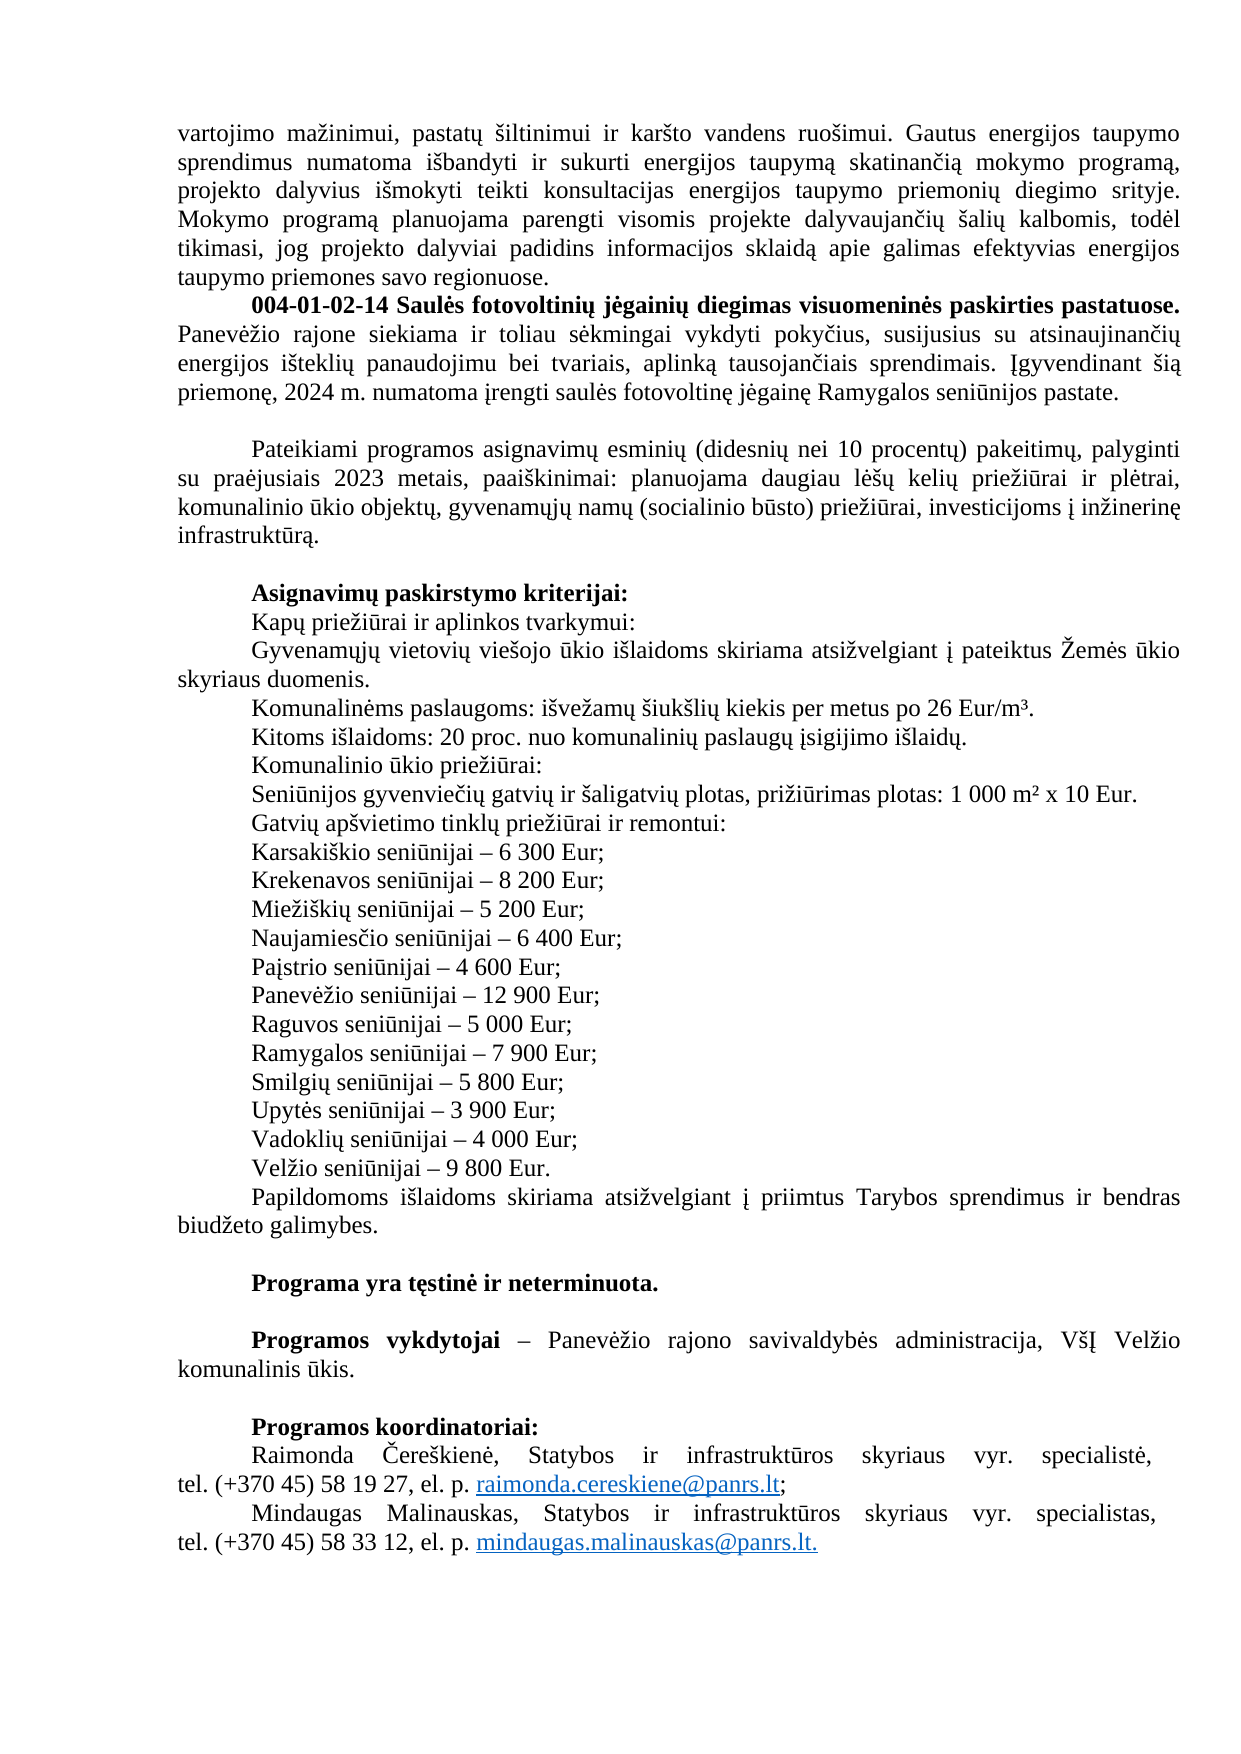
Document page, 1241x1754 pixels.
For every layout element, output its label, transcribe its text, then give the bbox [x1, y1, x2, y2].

text Pateikiami programos asignavimų esminių (didesnių nei 10 procentų) pakeitimų, palyginti su praėjusiais 2023 metais, paaiškinimai: planuojama daugiau lėšų kelių priežiūrai ir plėtrai, komunalinio ūkio objektų, gyvenamųjų namų (socialinio būsto) priežiūrai, investicijoms į inžinerinę infrastruktūrą. [177, 434, 1181, 549]
text Programos vykdytojai – Panevėžio rajono savivaldybės administracija, VšĮ Velžio komunalinis ūkis. [177, 1326, 1181, 1383]
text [177, 118, 1181, 291]
text Mindaugas Malinauskas, Statybos ir infrastruktūros skyriaus vyr. specialistas, tel. (+370 45) 58 33 12, el. p. mindaugas.malinauskas@panrs.lt. [177, 1498, 1181, 1556]
text Paįstrio seniūnijai – 4 600 Eur; [177, 952, 1161, 981]
text Programos koordinatoriai: [177, 1412, 1181, 1441]
text Vadoklių seniūnijai – 4 000 Eur; [177, 1124, 1161, 1153]
text Karsakiškio seniūnijai – 6 300 Eur; [177, 837, 1161, 866]
text Miežiškių seniūnijai – 5 200 Eur; [177, 894, 1161, 923]
text Komunalinio ūkio priežiūrai: [177, 751, 1161, 779]
text Seniūnijos gyvenviečių gatvių ir šaligatvių plotas, prižiūrimas plotas: 1 000 m² x 10 Eur. [177, 779, 1161, 808]
text Komunalinėms paslaugoms: išvežamų šiukšlių kiekis per metus po 26 Eur/m³. [177, 693, 1161, 722]
text Gatvių apšvietimo tinklų priežiūrai ir remontui: [177, 808, 1161, 837]
text Kapų priežiūrai ir aplinkos tvarkymui: [177, 607, 1175, 636]
text Gyvenamųjų vietovių viešojo ūkio išlaidoms skiriama atsižvelgiant į pateiktus Žemės ūkio skyriaus duomenis. [177, 636, 1181, 693]
text Smilgių seniūnijai – 5 800 Eur; [177, 1067, 1161, 1096]
text 004-01-02-14 Saulės fotovoltinių jėgainių diegimas visuomeninės paskirties pastatuose. Panevėžio rajone siekiama ir toliau sėkmingai vykdyti pokyčius, susijusius su atsinaujinančių energijos išteklių panaudojimu bei tvariais, aplinką tausojančiais sprendimais. Įgyvendinant šią priemonę, 2024 m. numatoma įrengti saulės fotovoltinę jėgainę Ramygalos seniūnijos pastate. [177, 291, 1181, 406]
text Velžio seniūnijai – 9 800 Eur. [177, 1153, 1161, 1182]
text Naujamiesčio seniūnijai – 6 400 Eur; [177, 923, 1161, 952]
text Asignavimų paskirstymo kriterijai: [177, 578, 1161, 607]
text Ramygalos seniūnijai – 7 900 Eur; [177, 1038, 1161, 1067]
text Kitoms išlaidoms: 20 proc. nuo komunalinių paslaugų įsigijimo išlaidų. [177, 722, 1161, 751]
text Programa yra tęstinė ir neterminuota. [177, 1268, 1181, 1297]
text Papildomoms išlaidoms skiriama atsižvelgiant į priimtus Tarybos sprendimus ir bendras biudžeto galimybes. [177, 1182, 1181, 1239]
text Krekenavos seniūnijai – 8 200 Eur; [177, 866, 1161, 894]
text Raguvos seniūnijai – 5 000 Eur; [177, 1009, 1161, 1038]
text Panevėžio seniūnijai – 12 900 Eur; [177, 981, 1161, 1009]
text Raimonda Čereškienė, Statybos ir infrastruktūros skyriaus vyr. specialistė, tel. (+370 45) 58 19 27, el. p. raimonda.cereskiene@panrs.lt; [177, 1441, 1181, 1498]
text Upytės seniūnijai – 3 900 Eur; [177, 1096, 1161, 1124]
